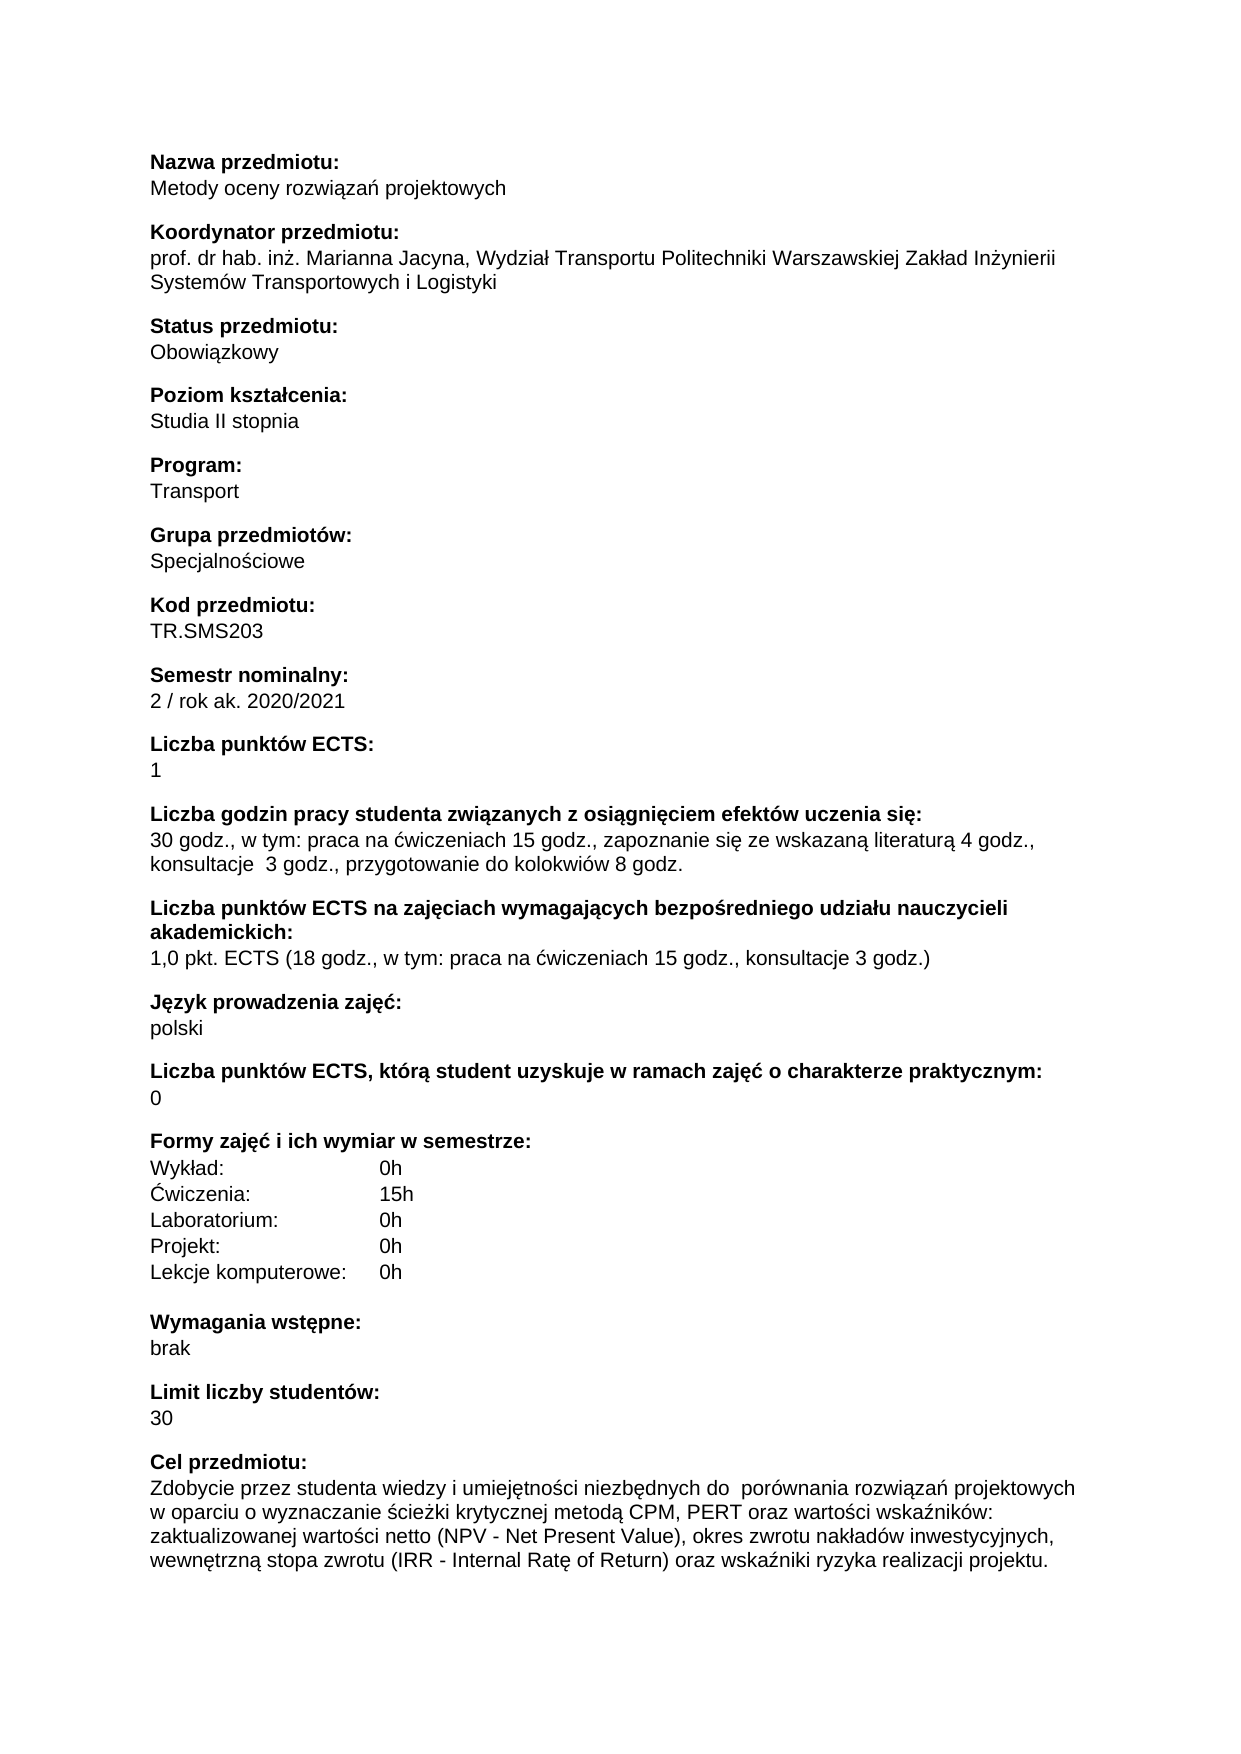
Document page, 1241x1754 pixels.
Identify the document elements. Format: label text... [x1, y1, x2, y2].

text Semestr nominalny: [150, 662, 1090, 686]
text 1 [150, 758, 1090, 782]
text Formy zajęć i ich wymiar w semestrze: [150, 1129, 1090, 1153]
text brak [150, 1336, 1090, 1360]
text 0 [150, 1085, 1090, 1109]
text Język prowadzenia zajęć: [150, 989, 1090, 1013]
table_header 0h [369, 1156, 597, 1180]
text TR.SMS203 [150, 619, 1090, 643]
table_cell Lekcje komputerowe: [140, 1260, 367, 1284]
table_cell Ćwiczenia: [140, 1182, 367, 1206]
text polski [150, 1016, 1090, 1039]
text Koordynator przedmiotu: [150, 220, 1090, 244]
text Status przedmiotu: [150, 313, 1090, 337]
text Nazwa przedmiotu: [150, 150, 1090, 174]
text Kod przedmiotu: [150, 593, 1090, 617]
text 1,0 pkt. ECTS (18 godz., w tym: praca na ćwiczeniach 15 godz., konsultacje 3 godz.) [150, 946, 1090, 970]
text Wymagania wstępne: [150, 1310, 1090, 1334]
text Transport [150, 479, 1090, 503]
text Liczba punktów ECTS, którą student uzyskuje w ramach zajęć o charakterze praktycznym: [150, 1059, 1090, 1083]
text Specjalnościowe [150, 549, 1090, 573]
text Cel przedmiotu: [150, 1449, 1090, 1473]
text Metody oceny rozwiązań projektowych [150, 176, 1090, 200]
text Program: [150, 453, 1090, 477]
text Zdobycie przez studenta wiedzy i umiejętności niezbędnych do porównania rozwiązań projektowych w oparciu o wyznaczanie ścieżki krytycznej metodą CPM, PERT oraz wartości wskaźników: zaktualizowanej wartości netto (NPV - Net Present Value), okres zwrotu nakładów inwestycyjnych, wewnętrzną stopa zwrotu (IRR - Internal Ratę of Return) oraz wskaźniki ryzyka realizacji projektu. [150, 1476, 1090, 1571]
text 2 / rok ak. 2020/2021 [150, 688, 1090, 712]
text Obowiązkowy [150, 339, 1090, 363]
text 30 godz., w tym: praca na ćwiczeniach 15 godz., zapoznanie się ze wskazaną literaturą 4 godz., konsultacje 3 godz., przygotowanie do kolokwiów 8 godz. [150, 828, 1090, 876]
table_cell 15h [369, 1180, 597, 1206]
text Grupa przedmiotów: [150, 523, 1090, 547]
text Liczba punktów ECTS na zajęciach wymagających bezpośredniego udziału nauczycieli akademickich: [150, 896, 1090, 944]
table_cell 0h [369, 1232, 597, 1258]
table_cell 0h [369, 1206, 597, 1232]
text Liczba punktów ECTS: [150, 732, 1090, 756]
text Studia II stopnia [150, 409, 1090, 433]
table_cell Projekt: [140, 1234, 367, 1258]
text Limit liczby studentów: [150, 1380, 1090, 1404]
text Poziom kształcenia: [150, 383, 1090, 407]
table_cell 0h [369, 1258, 597, 1284]
text Liczba godzin pracy studenta związanych z osiągnięciem efektów uczenia się: [150, 802, 1090, 826]
table_cell Laboratorium: [140, 1208, 367, 1232]
table_header Wykład: [140, 1156, 367, 1180]
text prof. dr hab. inż. Marianna Jacyna, Wydział Transportu Politechniki Warszawskiej Zakład Inżynierii Systemów Transportowych i Logistyki [150, 246, 1090, 294]
text 30 [150, 1406, 1090, 1430]
